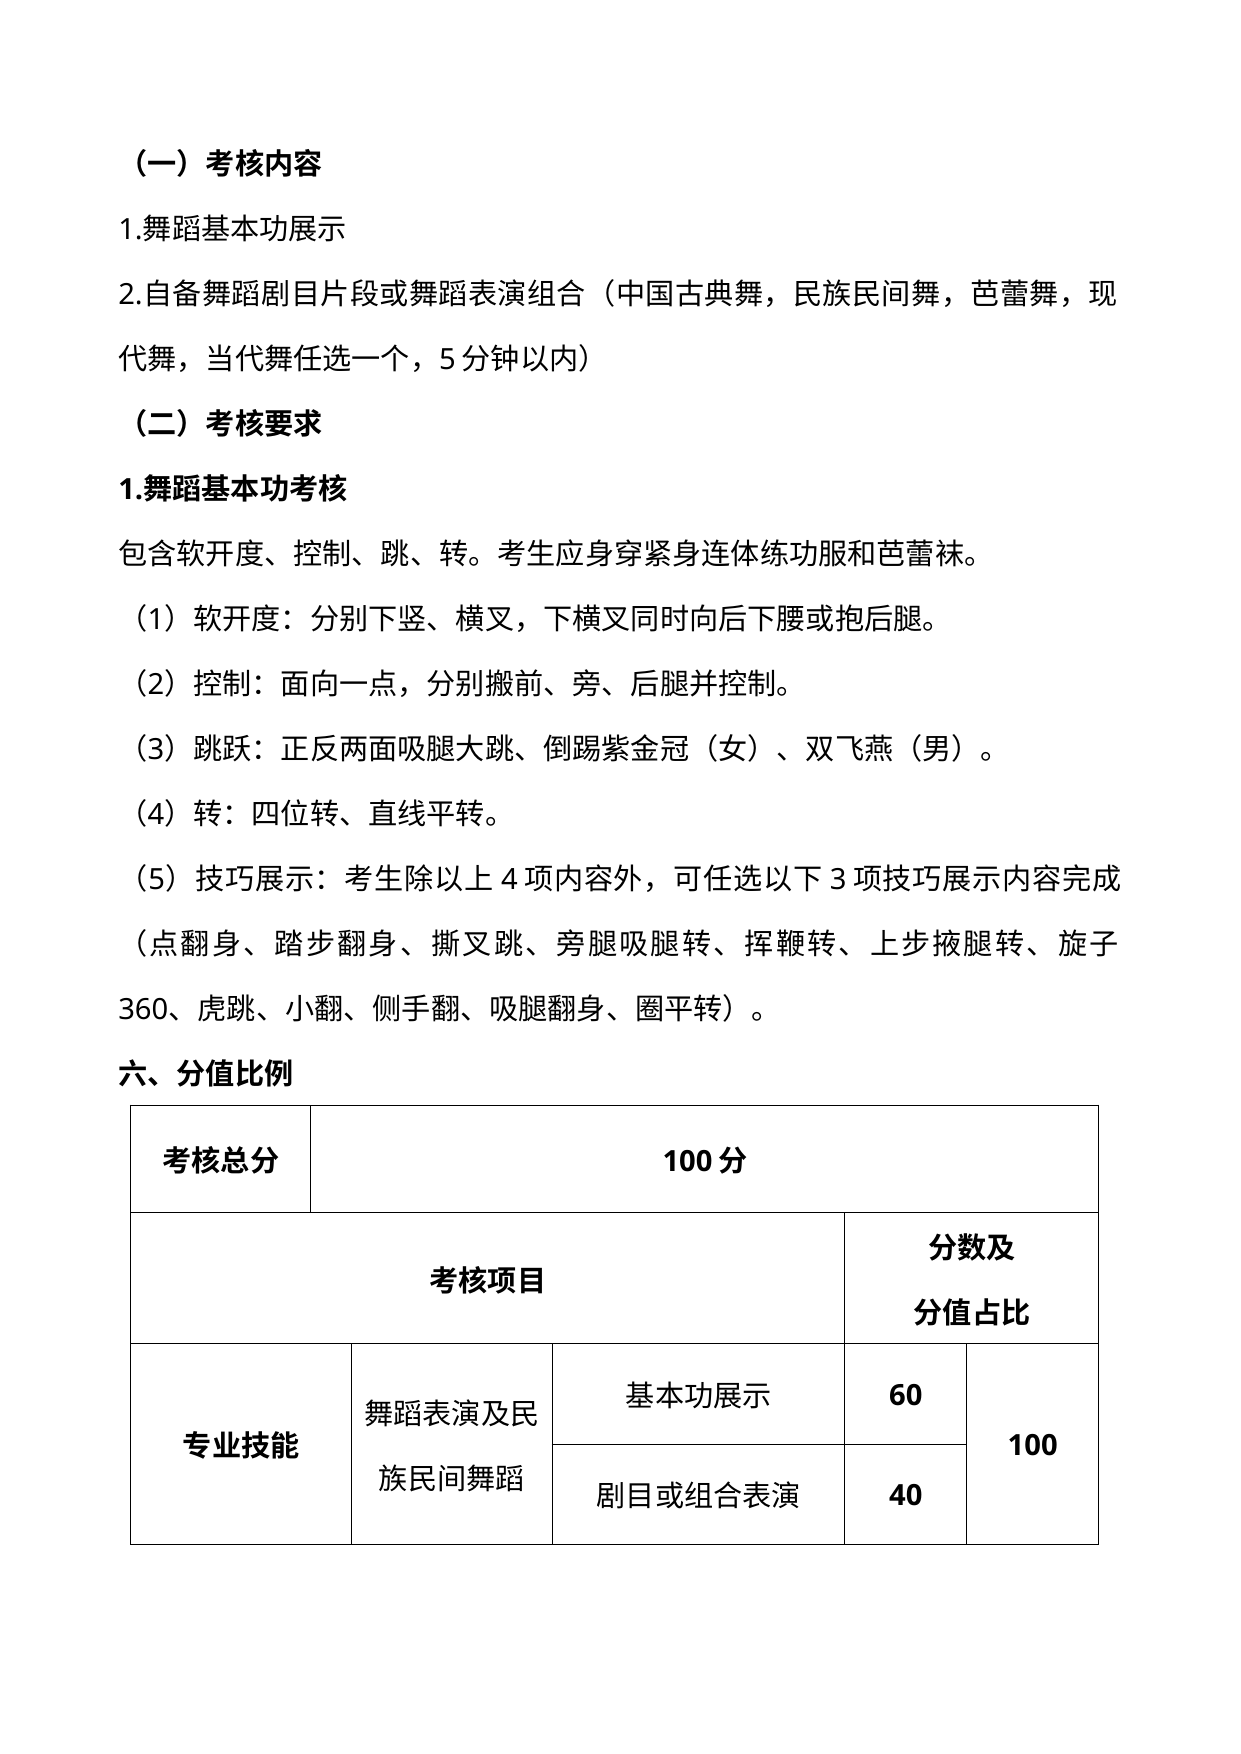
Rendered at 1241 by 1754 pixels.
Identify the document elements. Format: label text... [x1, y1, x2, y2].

table_cell 考核项目 [131, 1213, 844, 1343]
text 包含软开度、控制、跳、转。考生应身穿紧身连体练功服和芭蕾袜。 [118, 519, 1122, 584]
table_cell 100 [967, 1344, 1098, 1544]
table_header 考核总分 [131, 1106, 310, 1212]
text （3）跳跃：正反两面吸腿大跳、倒踢紫金冠（女）、双飞燕（男）。 [118, 714, 1122, 779]
table_cell 剧目或组合表演 [553, 1445, 844, 1544]
table_cell 60 [845, 1344, 966, 1443]
text 1.舞蹈基本功考核 [118, 454, 1122, 519]
text 六、分值比例 [118, 1039, 1122, 1104]
text （4）转：四位转、直线平转。 [118, 779, 1122, 844]
table_cell 专业技能 [131, 1344, 351, 1544]
table_cell 40 [845, 1445, 966, 1544]
text （一）考核内容 [118, 129, 1122, 194]
table_cell 基本功展示 [553, 1344, 844, 1443]
table_cell 分数及 分值占比 [845, 1213, 1098, 1343]
text （5）技巧展示：考生除以上4项内容外，可任选以下3项技巧展示内容完成（点翻身、踏步翻身、撕叉跳、旁腿吸腿转、挥鞭转、上步掖腿转、旋子360、虎跳、小翻、侧手翻、吸腿翻身、圈平转）。 [118, 844, 1122, 1039]
text （二）考核要求 [118, 389, 1122, 454]
text （2）控制：面向一点，分别搬前、旁、后腿并控制。 [118, 649, 1122, 714]
text 2.自备舞蹈剧目片段或舞蹈表演组合（中国古典舞，民族民间舞，芭蕾舞，现代舞，当代舞任选一个，5分钟以内） [118, 259, 1122, 389]
table_header 100分 [311, 1106, 1098, 1212]
text 1.舞蹈基本功展示 [118, 194, 1122, 259]
text （1）软开度：分别下竖、横叉，下横叉同时向后下腰或抱后腿。 [118, 584, 1122, 649]
table_cell 舞蹈表演及民族民间舞蹈 [352, 1344, 552, 1544]
